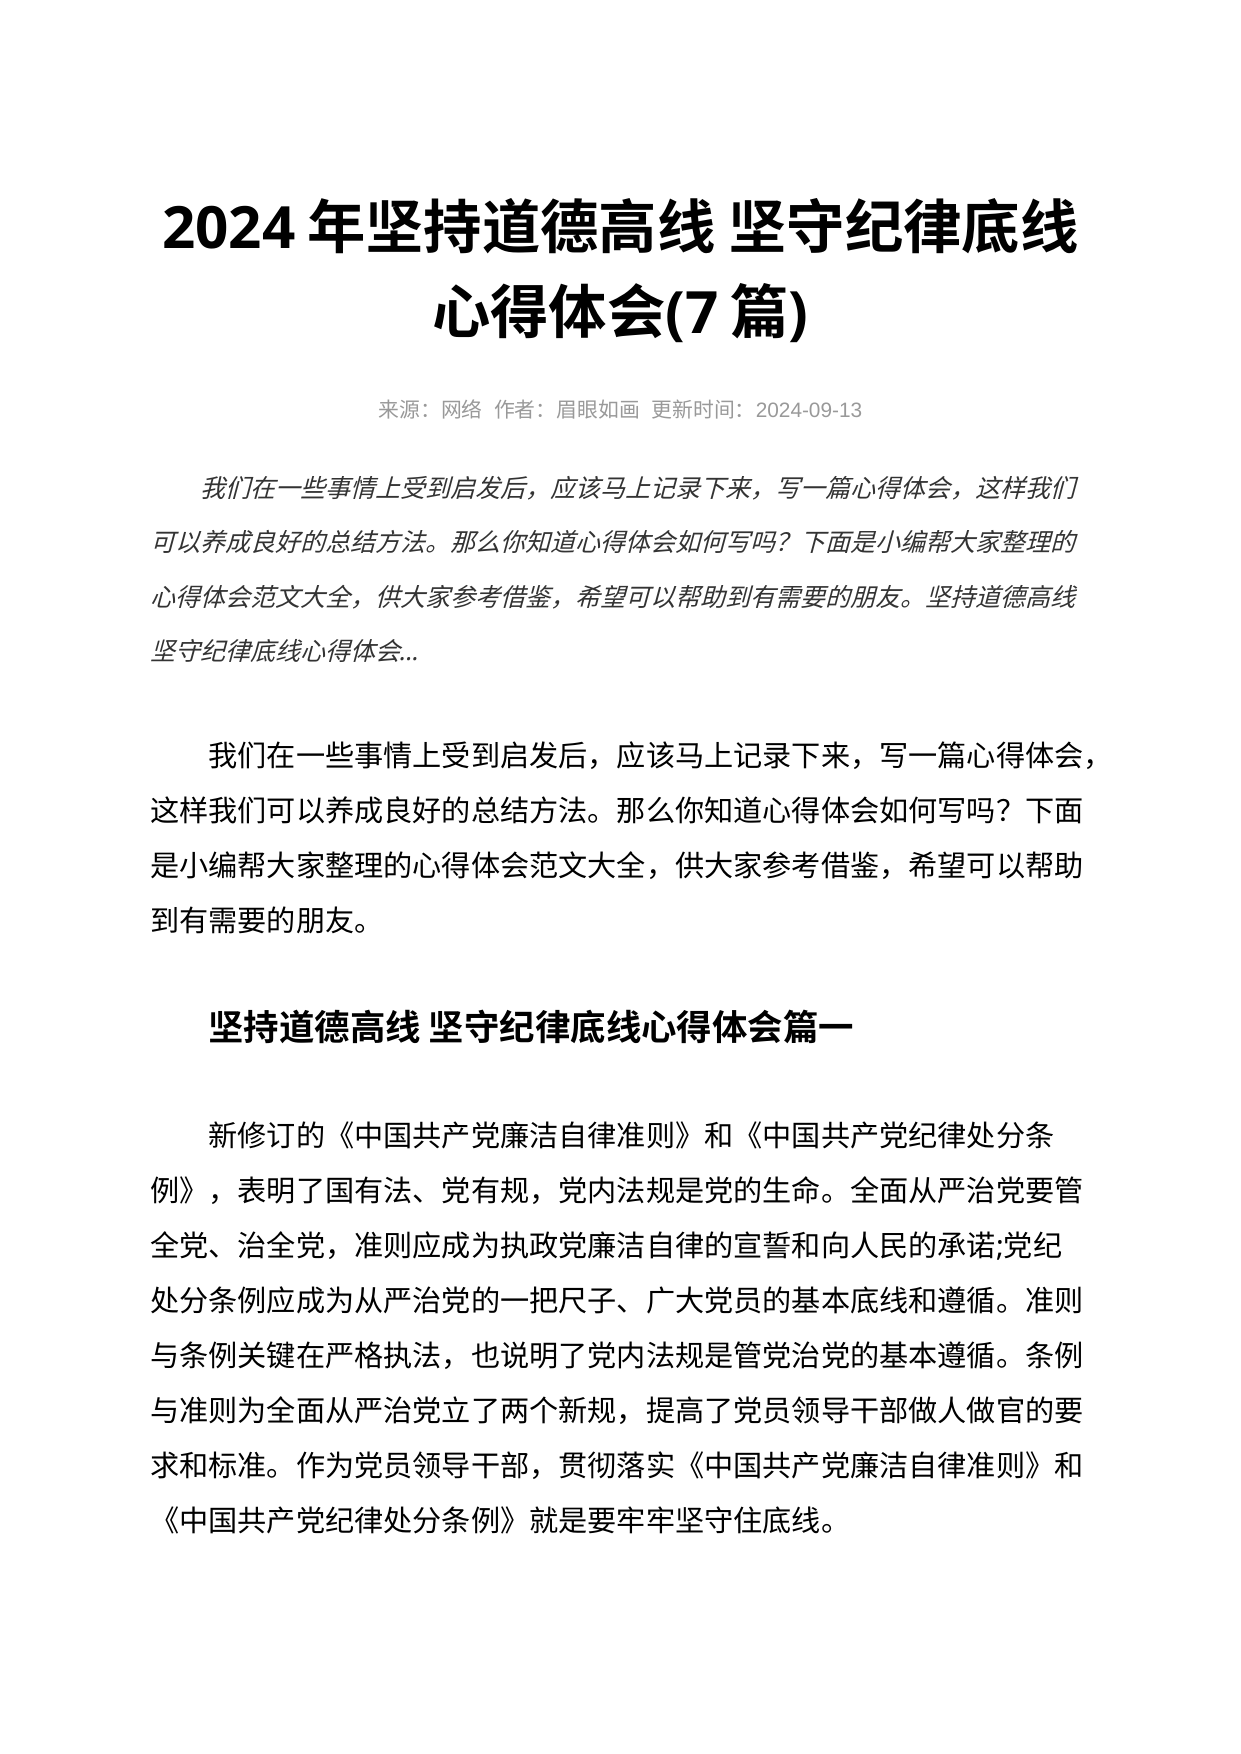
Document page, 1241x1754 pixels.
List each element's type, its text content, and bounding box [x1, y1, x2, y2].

text 新修订的《中国共产党廉洁自律准则》和《中国共产党纪律处分条例》，表明了国有法、党有规，党内法规是党的生命。全面从严治党要管全党、治全党，准则应成为执政党廉洁自律的宣誓和向人民的承诺;党纪处分条例应成为从严治党的一把尺子、广大党员的基本底线和遵循。准则与条例关键在严格执法，也说明了党内法规是管党治党的基本遵循。条例与准则为全面从严治党立了两个新规，提高了党员领导干部做人做官的要求和标准。作为党员领导干部，贯彻落实《中国共产党廉洁自律准则》和《中国共产党纪律处分条例》就是要牢牢坚守住底线。 [150, 1113, 1090, 1539]
subtitle 2024年坚持道德高线 坚守纪律底线心得体会(7篇) [150, 181, 1090, 351]
text 我们在一些事情上受到启发后，应该马上记录下来，写一篇心得体会，这样我们可以养成良好的总结方法。那么你知道心得体会如何写吗？下面是小编帮大家整理的心得体会范文大全，供大家参考借鉴，希望可以帮助到有需要的朋友。坚持道德高线 坚守纪律底线心得体会... [150, 468, 1090, 668]
text 坚持道德高线 坚守纪律底线心得体会篇一 [150, 999, 1090, 1051]
text 我们在一些事情上受到启发后，应该马上记录下来，写一篇心得体会，这样我们可以养成良好的总结方法。那么你知道心得体会如何写吗？下面是小编帮大家整理的心得体会范文大全，供大家参考借鉴，希望可以帮助到有需要的朋友。 [150, 733, 1090, 940]
text 来源：网络 作者：眉眼如画 更新时间：2024-09-13 [150, 398, 1090, 422]
